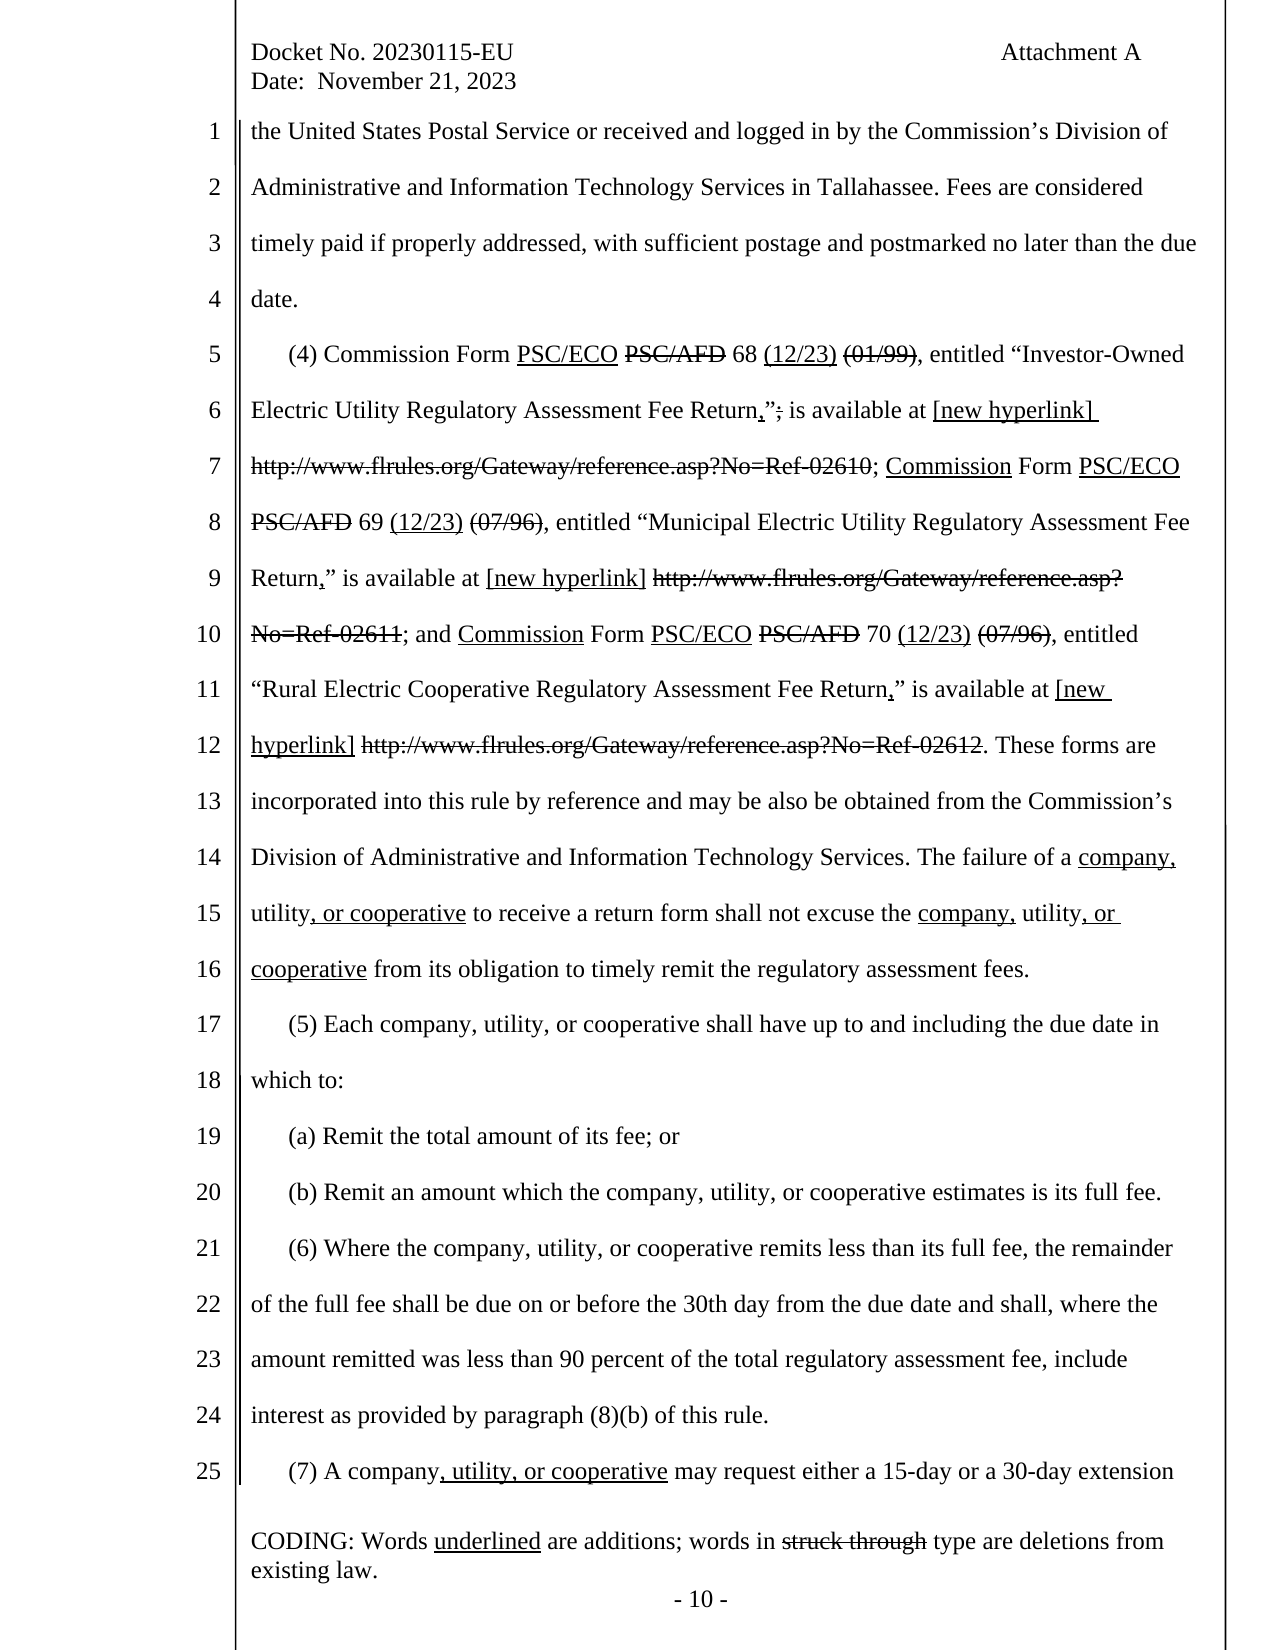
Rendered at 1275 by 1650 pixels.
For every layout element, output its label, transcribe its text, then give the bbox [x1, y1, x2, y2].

text (5) Each company, utility, or cooperative shall have up to and including the due date in which to: [251, 988, 1200, 1100]
text (4) Commission Form PSC/ECO PSC/AFD 68 (12/23) (01/99), entitled “Investor-Owned Electric Utility Regulatory Assessment Fee Return,”; is available at [new hyperlink] http://www.flrules.org/Gateway/reference.asp?No=Ref-02610; Commission Form PSC/ECO PSC/AFD 69 (12/23) (07/96), entitled “Municipal Electric Utility Regulatory Assessment Fee Return,” is available at [new hyperlink] http://www.flrules.org/Gateway/reference.asp?No=Ref-02611; and Commission Form PSC/ECO PSC/AFD 70 (12/23) (07/96), entitled “Rural Electric Cooperative Regulatory Assessment Fee Return,” is available at [new hyperlink] http://www.flrules.org/Gateway/reference.asp?No=Ref-02612. These forms are incorporated into this rule by reference and may be also be obtained from the Commission’s Division of Administrative and Information Technology Services. The failure of a company, utility, or cooperative to receive a return form shall not excuse the company, utility, or cooperative from its obligation to timely remit the regulatory assessment fees. [251, 318, 1200, 988]
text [251, 95, 1200, 318]
text (6) Where the company, utility, or cooperative remits less than its full fee, the remainder of the full fee shall be due on or before the 30th day from the due date and shall, where the amount remitted was less than 90 percent of the total regulatory assessment fee, include interest as provided by paragraph (8)(b) of this rule. [251, 1212, 1200, 1435]
text (a) Remit the total amount of its fee; or [251, 1100, 1200, 1156]
text (b) Remit an amount which the company, utility, or cooperative estimates is its full fee. [251, 1156, 1200, 1212]
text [251, 1435, 1200, 1491]
